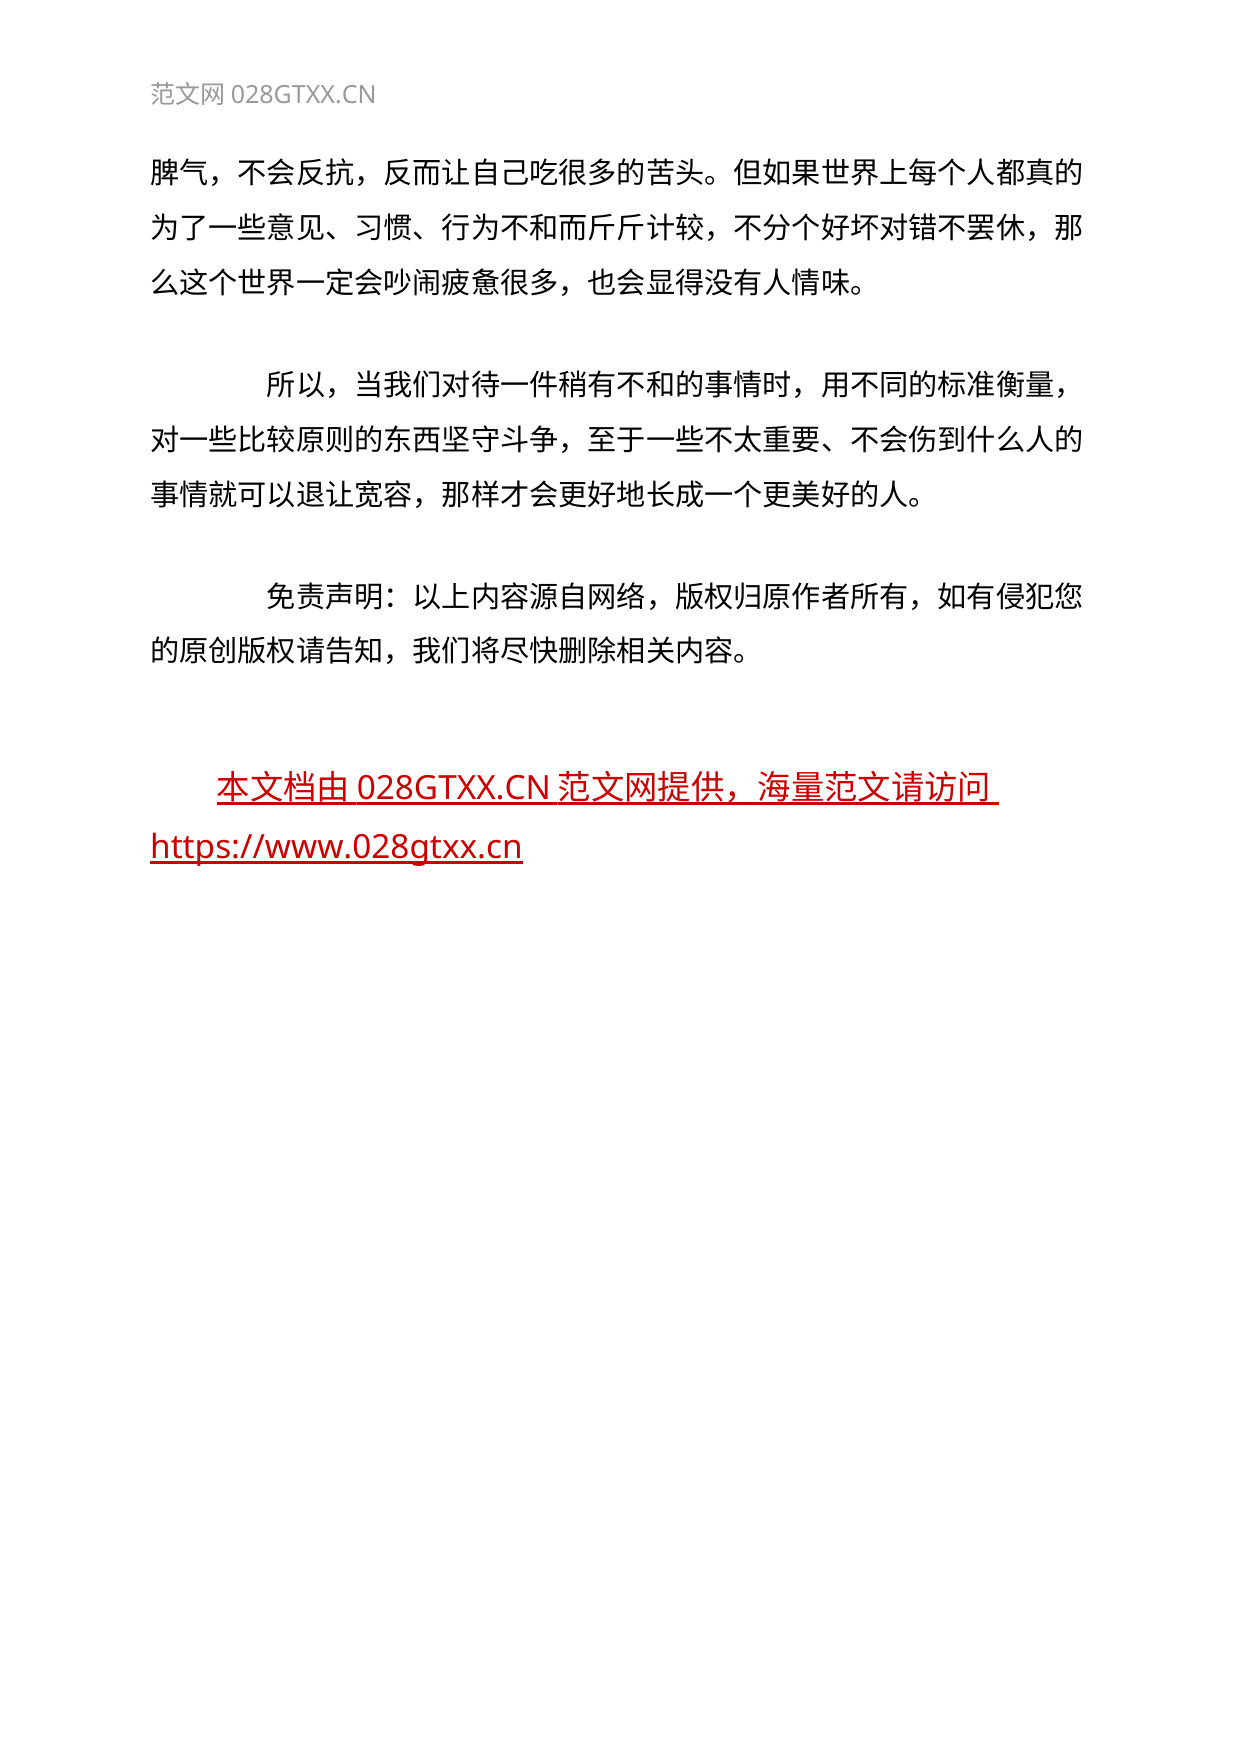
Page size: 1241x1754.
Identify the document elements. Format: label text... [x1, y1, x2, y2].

text 本文档由028GTXX.CN范文网提供，海量范文请访问 https://www.028gtxx.cn [150, 761, 1090, 868]
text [150, 150, 1090, 302]
text 所以，当我们对待一件稍有不和的事情时，用不同的标准衡量，对一些比较原则的东西坚守斗争，至于一些不太重要、不会伤到什么人的事情就可以退让宽容，那样才会更好地长成一个更美好的人。 [150, 362, 1090, 514]
text 免责声明：以上内容源自网络，版权归原作者所有，如有侵犯您的原创版权请告知，我们将尽快删除相关内容。 [150, 573, 1090, 670]
